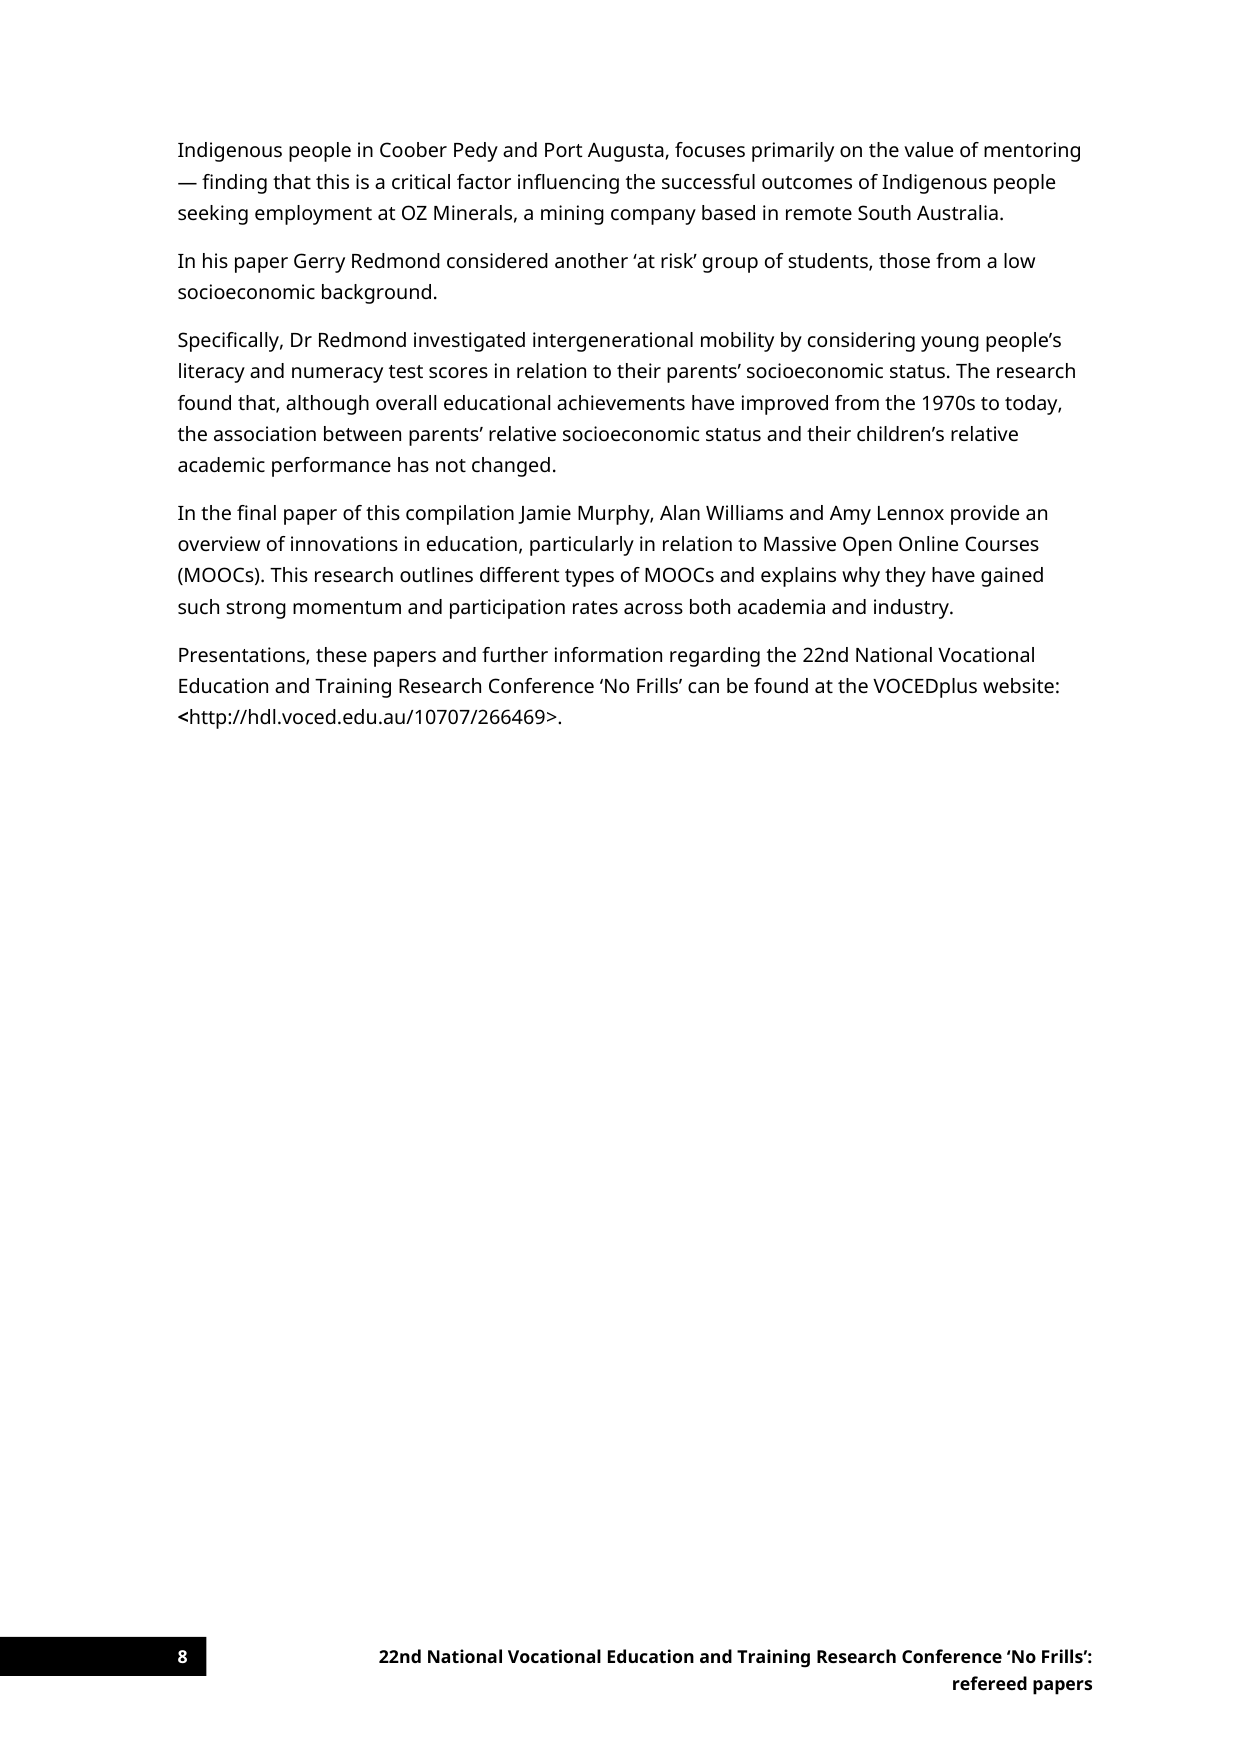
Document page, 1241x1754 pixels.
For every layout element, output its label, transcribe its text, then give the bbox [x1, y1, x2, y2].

text Presentations, these papers and further information regarding the 22nd National Vocational Education and Training Research Conference ‘No Frills’ can be found at the VOCEDplus website: <http://hdl.voced.edu.au/10707/266469>. [177, 637, 1093, 731]
text In his paper Gerry Redmond considered another ‘at risk’ group of students, those from a low socioeconomic background. [177, 243, 1093, 306]
text In the final paper of this compilation Jamie Murphy, Alan Williams and Amy Lennox provide an overview of innovations in education, particularly in relation to Massive Open Online Courses (MOOCs). This research outlines different types of MOOCs and explains why they have gained such strong momentum and participation rates across both academia and industry. [177, 495, 1093, 620]
text Specifically, Dr Redmond investigated intergenerational mobility by considering young people’s literacy and numeracy test scores in relation to their parents’ socioeconomic status. The research found that, although overall educational achievements have improved from the 1970s to today, the association between parents’ relative socioeconomic status and their children’s relative academic performance has not changed. [177, 322, 1093, 479]
